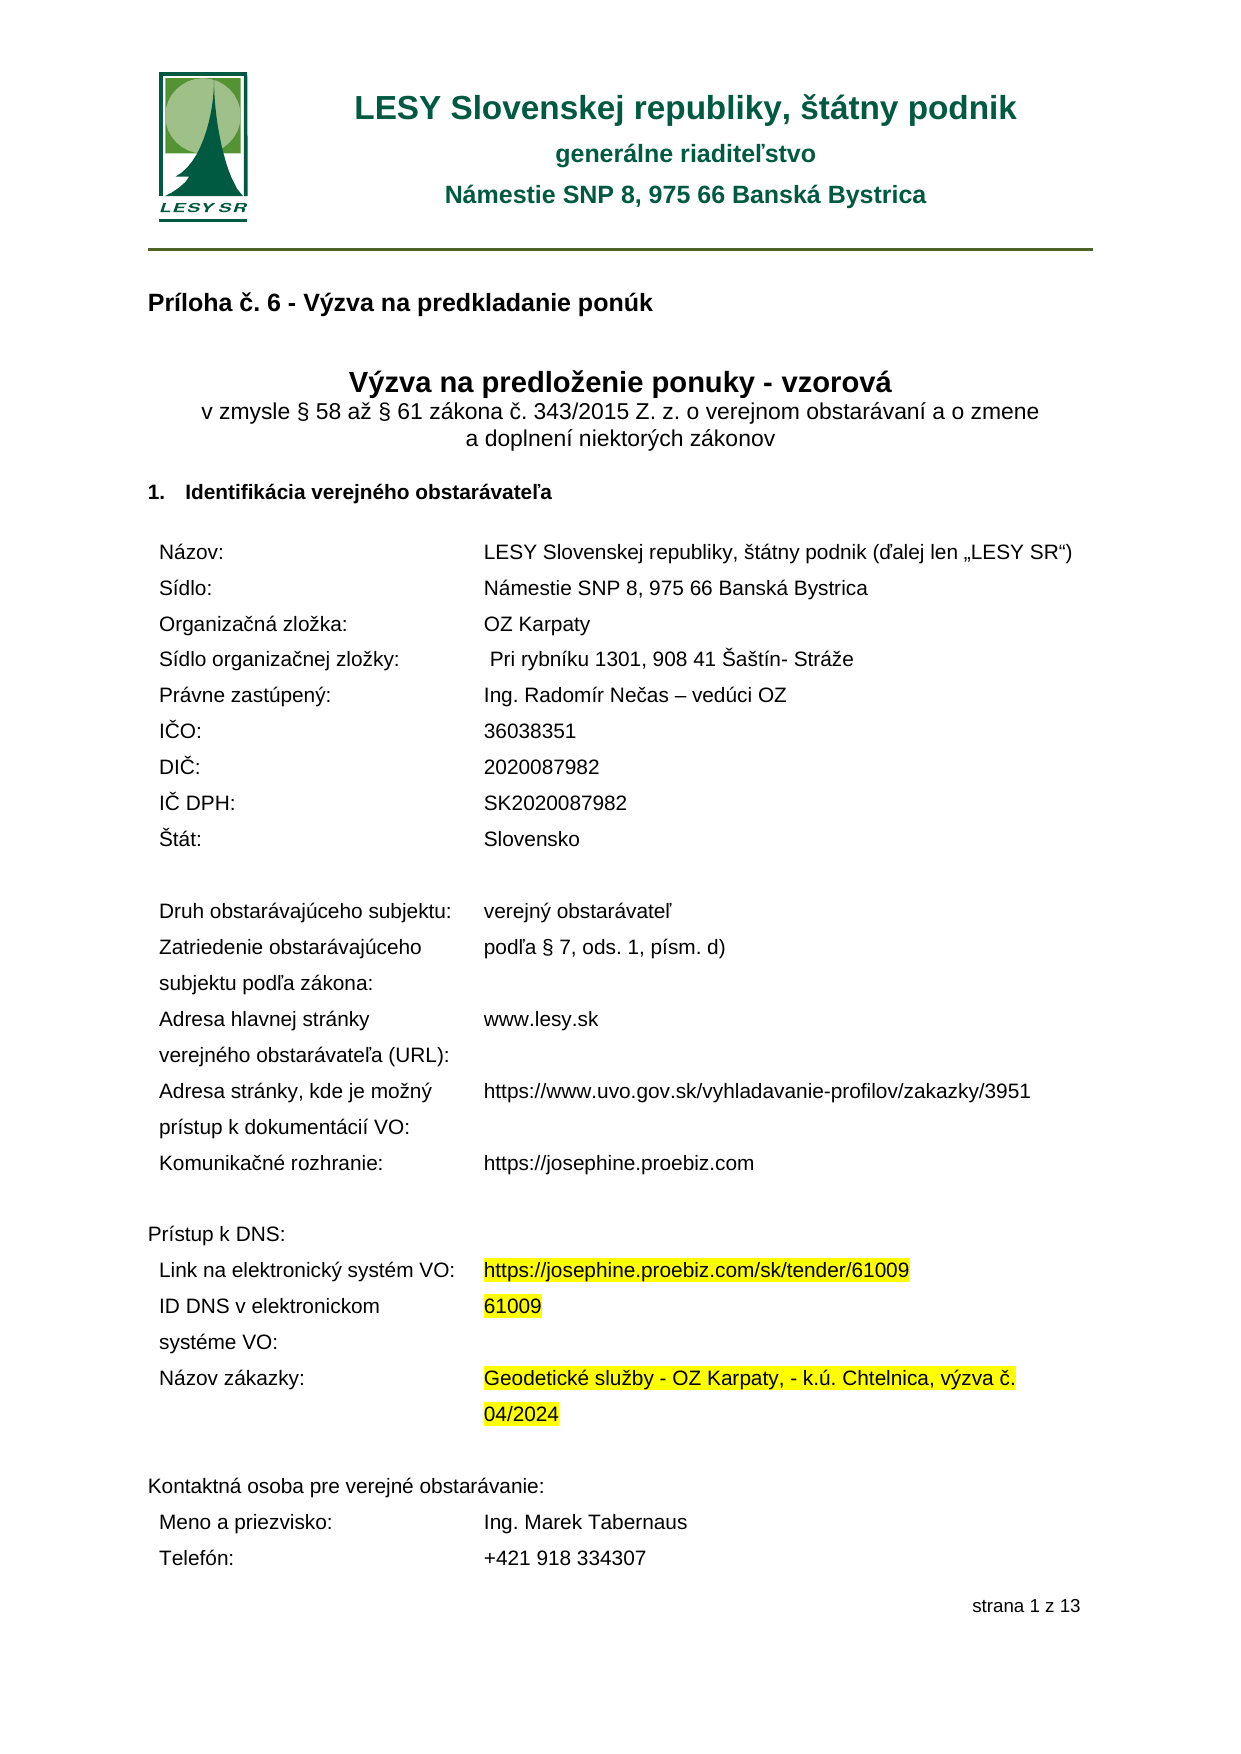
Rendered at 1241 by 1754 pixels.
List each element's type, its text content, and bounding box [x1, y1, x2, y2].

table_header verejný obstarávateľ [473, 899, 1093, 935]
table_header LESY Slovenskej republiky, štátny podnik (ďalej len „LESY SR“) [473, 540, 1093, 575]
table_cell Organizačná zložka: Sídlo organizačnej zložky: Právne zastúpený: [148, 611, 472, 719]
table_header Link na elektronický systém VO: [148, 1258, 472, 1294]
table_cell Geodetické služby - OZ Karpaty, - k.ú. Chtelnica, výzva č. 04/2024 [473, 1366, 1093, 1438]
table_cell 2020087982 [473, 755, 1093, 791]
table_cell IČ DPH: [148, 791, 472, 827]
table_cell 36038351 [473, 719, 1093, 755]
table_cell Telefón: [148, 1546, 472, 1582]
table_cell Námestie SNP 8, 975 66 Banská Bystrica [473, 575, 1093, 611]
table_cell Štát: [148, 827, 472, 863]
text Prístup k DNS: [148, 1222, 1093, 1246]
table_cell podľa § 7, ods. 1, písm. d) [473, 935, 1093, 1007]
table_cell Adresa stránky, kde je možný prístup k dokumentácií VO: [148, 1079, 472, 1150]
table_cell Zatriedenie obstarávajúceho subjektu podľa zákona: [148, 935, 472, 1007]
table_header Názov: [148, 540, 472, 575]
table_cell DIČ: [148, 755, 472, 791]
text v zmysle § 58 až § 61 zákona č. 343/2015 Z. z. o verejnom obstarávaní a o zmene a doplnení niektorých zákonov [148, 398, 1093, 451]
table_cell IČO: [148, 719, 472, 755]
table_cell ID DNS v elektronickom systéme VO: [148, 1294, 472, 1366]
table_cell Slovensko [473, 827, 1093, 863]
table_cell 61009 [473, 1294, 1093, 1366]
table_cell Sídlo: [148, 575, 472, 611]
subtitle Príloha č. 6 - Výzva na predkladanie ponúk [148, 288, 1093, 317]
table_header Ing. Marek Tabernaus [473, 1510, 1093, 1546]
table_cell Adresa hlavnej stránky verejného obstarávateľa (URL): [148, 1007, 472, 1078]
table_header https://josephine.proebiz.com/sk/tender/61009 [473, 1258, 1093, 1294]
list Identifikácia verejného obstarávateľa [148, 479, 1093, 503]
table_header Druh obstarávajúceho subjektu: [148, 899, 472, 935]
table_cell SK2020087982 [473, 791, 1093, 827]
table_cell Názov zákazky: [148, 1366, 472, 1438]
table_cell https://josephine.proebiz.com [473, 1150, 1093, 1186]
table_cell +421 918 334307 [473, 1546, 1093, 1582]
table_cell www.lesy.sk [473, 1007, 1093, 1078]
table_cell Komunikačné rozhranie: [148, 1150, 472, 1186]
table_cell OZ Karpaty Pri rybníku 1301, 908 41 Šaštín- Stráže Ing. Radomír Nečas – vedúci OZ [473, 611, 1093, 719]
table_cell https://www.uvo.gov.sk/vyhladavanie-profilov/zakazky/3951 [473, 1079, 1093, 1150]
text Výzva na predloženie ponuky - vzorová [148, 364, 1093, 398]
text Kontaktná osoba pre verejné obstarávanie: [148, 1474, 1093, 1498]
table_header Meno a priezvisko: [148, 1510, 472, 1546]
